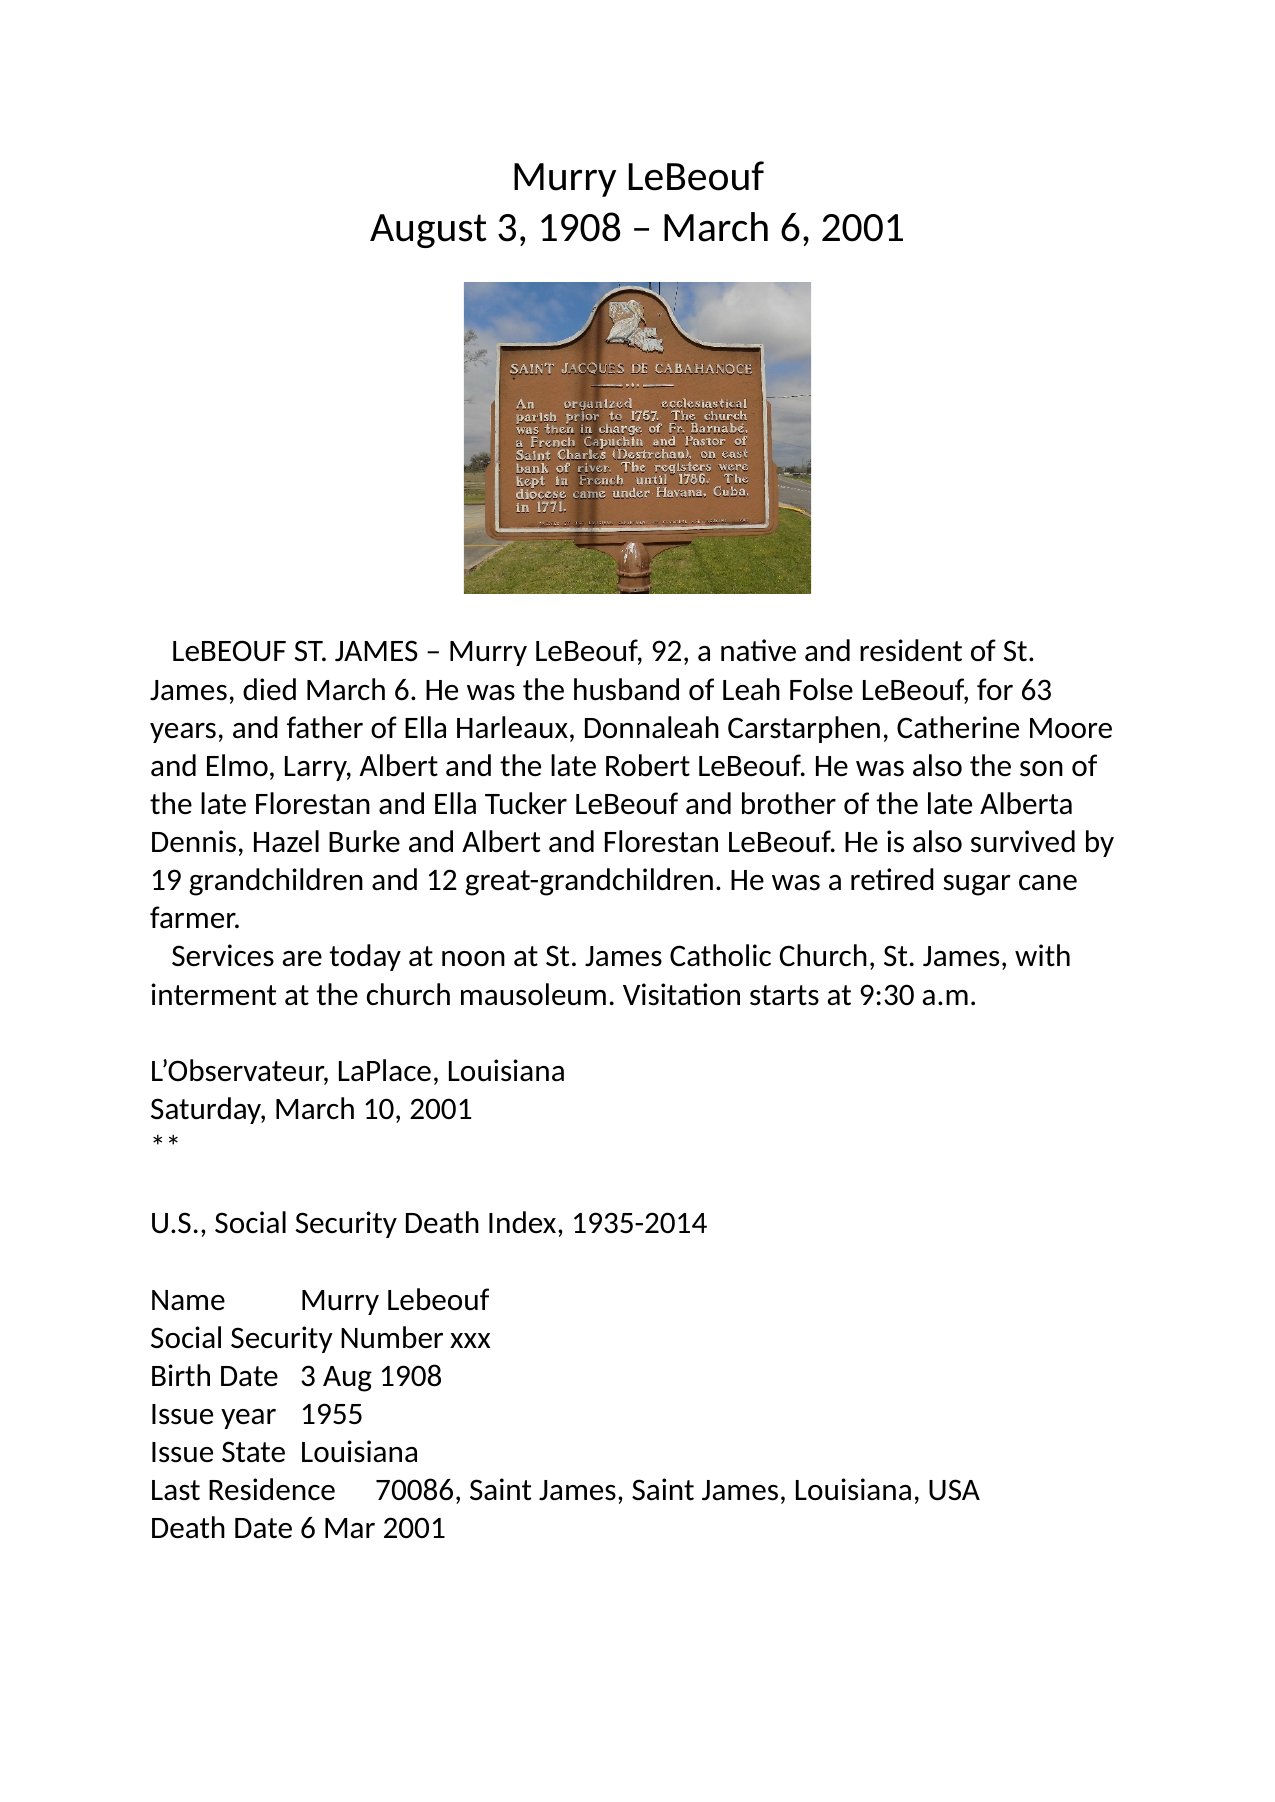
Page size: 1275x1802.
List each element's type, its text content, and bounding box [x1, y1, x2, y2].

text Social Security Number xxx [150, 1318, 1125, 1356]
text Services are today at noon at St. James Catholic Church, St. James, with interment at the church mausoleum. Visitation starts at 9:30 a.m. [150, 936, 1125, 1013]
text Death Date 6 Mar 2001 [150, 1508, 1125, 1546]
text Murry LeBeouf [150, 150, 1125, 201]
text Saturday, March 10, 2001 [150, 1089, 1125, 1127]
text L’Observateur, LaPlace, Louisiana [150, 1051, 1125, 1089]
text Birth Date 3 Aug 1908 [150, 1356, 1125, 1394]
text Name Murry Lebeouf [150, 1279, 1125, 1318]
text Issue year 1955 [150, 1394, 1125, 1432]
text LeBEOUF ST. JAMES – Murry LeBeouf, 92, a native and resident of St. James, died March 6. He was the husband of Leah Folse LeBeouf, for 63 years, and father of Ella Harleaux, Donnaleah Carstarphen, Catherine Moore and Elmo, Larry, Albert and the late Robert LeBeouf. He was also the son of the late Florestan and Ella Tucker LeBeouf and brother of the late Alberta Dennis, Hazel Burke and Albert and Florestan LeBeouf. He is also survived by 19 grandchildren and 12 great-grandchildren. He was a retired sugar cane farmer. [150, 631, 1125, 936]
text U.S., Social Security Death Index, 1935-2014 [150, 1203, 1125, 1241]
text Issue State Louisiana [150, 1432, 1125, 1470]
text ** [150, 1127, 1125, 1165]
picture [463, 282, 812, 594]
text August 3, 1908 – March 6, 2001 [150, 201, 1125, 252]
text Last Residence 70086, Saint James, Saint James, Louisiana, USA [150, 1470, 1125, 1508]
